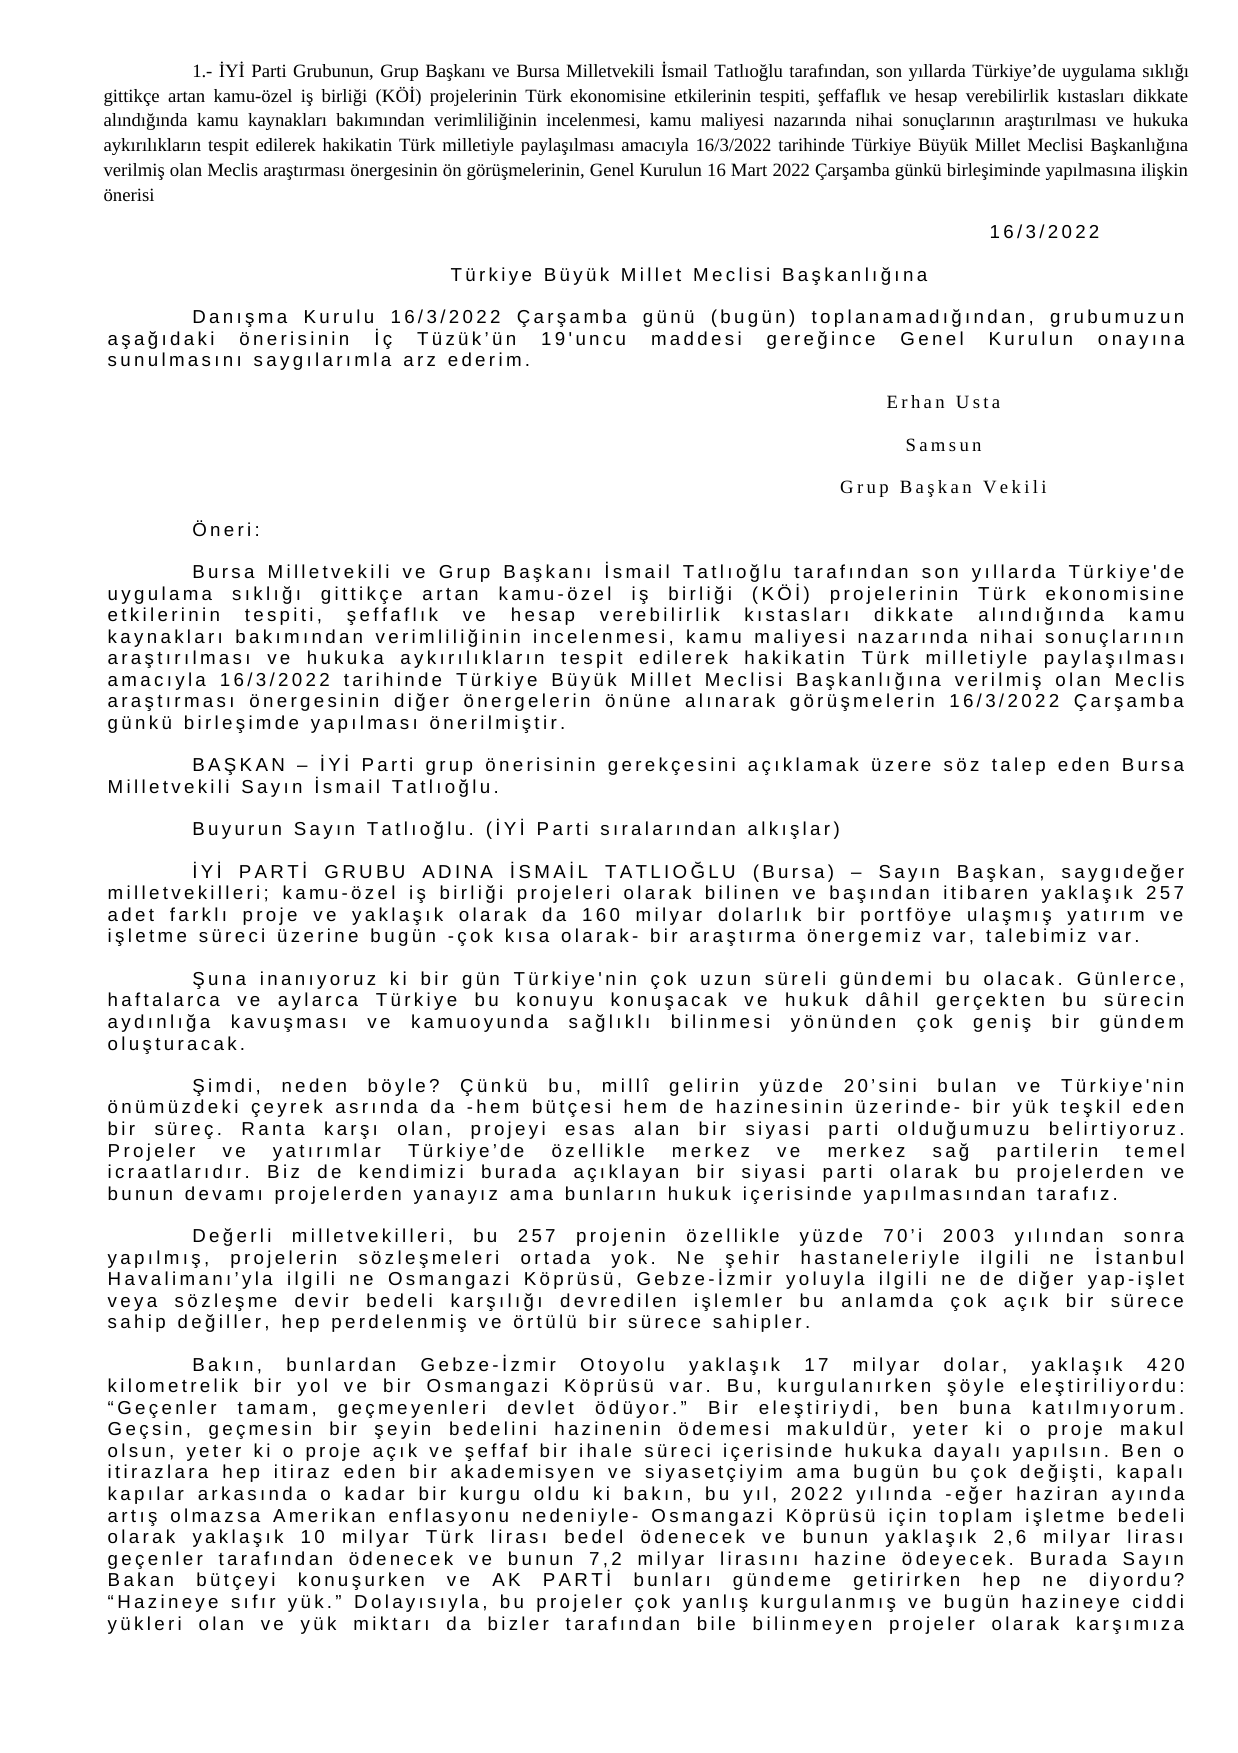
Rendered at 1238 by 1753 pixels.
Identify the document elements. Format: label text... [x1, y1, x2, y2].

text Samsun [107, 434, 1186, 455]
text Buyurun Sayın Tatlıoğlu. (İYİ Parti sıralarından alkışlar) [107, 818, 1186, 840]
text Öneri: [107, 518, 1186, 540]
text Şimdi, neden böyle? Çünkü bu, millî gelirin yüzde 20’sini bulan ve Türkiye'nin önümüzdeki çeyrek asrında da -hem bütçesi hem de hazinesinin üzerinde- bir yük teşkil eden bir süreç. Ranta karşı olan, projeyi esas alan bir siyasi parti olduğumuzu belirtiyoruz. Projeler ve yatırımlar Türkiye’de özellikle merkez ve merkez sağ partilerin temel icraatlarıdır. Biz de kendimizi burada açıklayan bir siyasi parti olarak bu projelerden ve bunun devamı projelerden yanayız ama bunların hukuk içerisinde yapılmasından tarafız. [107, 1075, 1186, 1204]
text Şuna inanıyoruz ki bir gün Türkiye'nin çok uzun süreli gündemi bu olacak. Günlerce, haftalarca ve aylarca Türkiye bu konuyu konuşacak ve hukuk dâhil gerçekten bu sürecin aydınlığa kavuşması ve kamuoyunda sağlıklı bilinmesi yönünden çok geniş bir gündem oluşturacak. [107, 968, 1186, 1054]
text Erhan Usta [107, 391, 1186, 413]
text Türkiye Büyük Millet Meclisi Başkanlığına [107, 263, 1186, 285]
text 1.- İYİ Parti Grubunun, Grup Başkanı ve Bursa Milletvekili İsmail Tatlıoğlu tarafından, son yıllarda Türkiye’de uygulama sıklığı gittikçe artan kamu-özel iş birliği (KÖİ) projelerinin Türk ekonomisine etkilerinin tespiti, şeffaflık ve hesap verebilirlik kıstasları dikkate alındığında kamu kaynakları bakımından verimliliğinin incelenmesi, kamu maliyesi nazarında nihai sonuçlarının araştırılması ve hukuka aykırılıkların tespit edilerek hakikatin Türk milletiyle paylaşılması amacıyla 16/3/2022 tarihinde Türkiye Büyük Millet Meclisi Başkanlığına verilmiş olan Meclis araştırması önergesinin ön görüşmelerinin, Genel Kurulun 16 Mart 2022 Çarşamba günkü birleşiminde yapılmasına ilişkin önerisi [103, 60, 1190, 205]
text Bursa Milletvekili ve Grup Başkanı İsmail Tatlıoğlu tarafından son yıllarda Türkiye'de uygulama sıklığı gittikçe artan kamu-özel iş birliği (KÖİ) projelerinin Türk ekonomisine etkilerinin tespiti, şeffaflık ve hesap verebilirlik kıstasları dikkate alındığında kamu kaynakları bakımından verimliliğinin incelenmesi, kamu maliyesi nazarında nihai sonuçlarının araştırılması ve hukuka aykırılıkların tespit edilerek hakikatin Türk milletiyle paylaşılması amacıyla 16/3/2022 tarihinde Türkiye Büyük Millet Meclisi Başkanlığına verilmiş olan Meclis araştırması önergesinin diğer önergelerin önüne alınarak görüşmelerin 16/3/2022 Çarşamba günkü birleşimde yapılması önerilmiştir. [107, 561, 1186, 733]
text 16/3/2022 [812, 221, 1186, 242]
text Danışma Kurulu 16/3/2022 Çarşamba günü (bugün) toplanamadığından, grubumuzun aşağıdaki önerisinin İç Tüzük’ün 19'uncu maddesi gereğince Genel Kurulun onayına sunulmasını saygılarımla arz ederim. [107, 306, 1186, 370]
text BAŞKAN – İYİ Parti grup önerisinin gerekçesini açıklamak üzere söz talep eden Bursa Milletvekili Sayın İsmail Tatlıoğlu. [107, 754, 1186, 797]
text Grup Başkan Vekili [107, 476, 1186, 498]
text İYİ PARTİ GRUBU ADINA İSMAİL TATLIOĞLU (Bursa) – Sayın Başkan, saygıdeğer milletvekilleri; kamu-özel iş birliği projeleri olarak bilinen ve başından itibaren yaklaşık 257 adet farklı proje ve yaklaşık olarak da 160 milyar dolarlık bir portföye ulaşmış yatırım ve işletme süreci üzerine bugün -çok kısa olarak- bir araştırma önergemiz var, talebimiz var. [107, 861, 1186, 947]
text Değerli milletvekilleri, bu 257 projenin özellikle yüzde 70’i 2003 yılından sonra yapılmış, projelerin sözleşmeleri ortada yok. Ne şehir hastaneleriyle ilgili ne İstanbul Havalimanı’yla ilgili ne Osmangazi Köprüsü, Gebze-İzmir yoluyla ilgili ne de diğer yap-işlet veya sözleşme devir bedeli karşılığı devredilen işlemler bu anlamda çok açık bir sürece sahip değiller, hep perdelenmiş ve örtülü bir sürece sahipler. [107, 1225, 1186, 1333]
